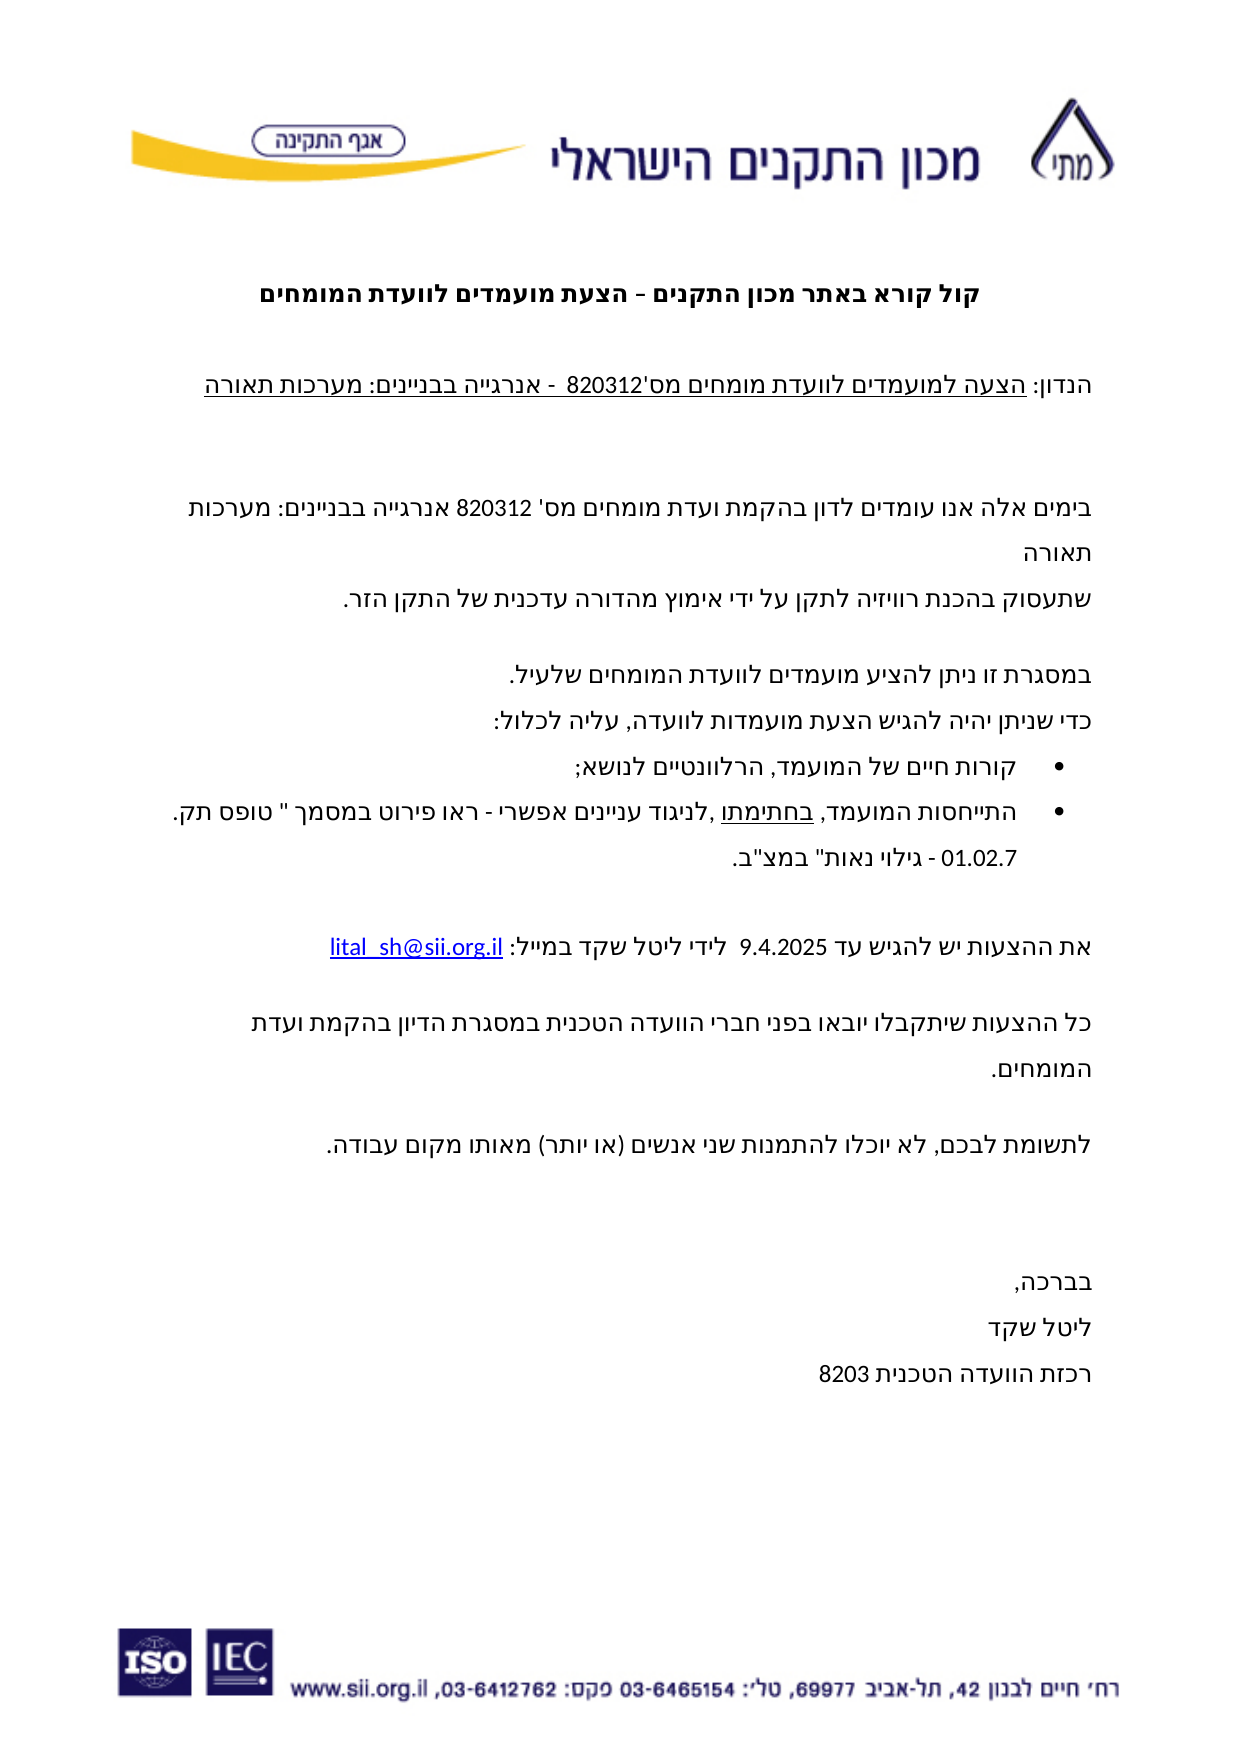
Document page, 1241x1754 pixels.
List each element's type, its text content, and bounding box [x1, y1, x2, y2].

text את ההצעות יש להגיש עד 9.4.2025 לידי ליטל שקד במייל: lital_sh@sii.org.il [148, 931, 1092, 962]
text קול קורא באתר מכון התקנים – הצעת מועמדים לוועדת המומחים [148, 278, 1092, 309]
text לתשומת לבכם, לא יוכלו להתמנות שני אנשים (או יותר) מאותו מקום עבודה. [148, 1129, 1092, 1159]
text כדי שניתן יהיה להגיש הצעת מועמדות לוועדה, עליה לכלול: [148, 705, 1092, 736]
picture [98, 59, 1148, 210]
list קורות חיים של המועמד, הרלוונטיים לנושא; [148, 751, 1055, 781]
list התייחסות המועמד, בחתימתו ,לניגוד עניינים אפשרי - ראו פירוט במסמך " טופס תק.01.02.7 - גילוי נאות" במצ"ב. [148, 796, 1055, 873]
text שתעסוק בהכנת רוויזיה לתקן על ידי אימוץ מהדורה עדכנית של התקן הזר. [148, 583, 1092, 614]
text כל ההצעות שיתקבלו יובאו בפני חברי הוועדה הטכנית במסגרת הדיון בהקמת ועדת המומחים. [148, 1007, 1092, 1083]
text ליטל שקד [148, 1312, 1092, 1342]
picture [84, 1600, 1153, 1728]
text בברכה, [148, 1266, 1092, 1297]
text בימים אלה אנו עומדים לדון בהקמת ועדת מומחים מס' 820312 אנרגייה בבניינים: מערכות תאורה [148, 492, 1092, 568]
text במסגרת זו ניתן להציע מועמדים לוועדת המומחים שלעיל. [148, 659, 1092, 690]
text רכזת הוועדה הטכנית 8203 [148, 1358, 1092, 1388]
text הנדון: הצעה למועמדים לוועדת מומחים מס'820312 - אנרגייה בבניינים: מערכות תאורה [148, 370, 1092, 400]
